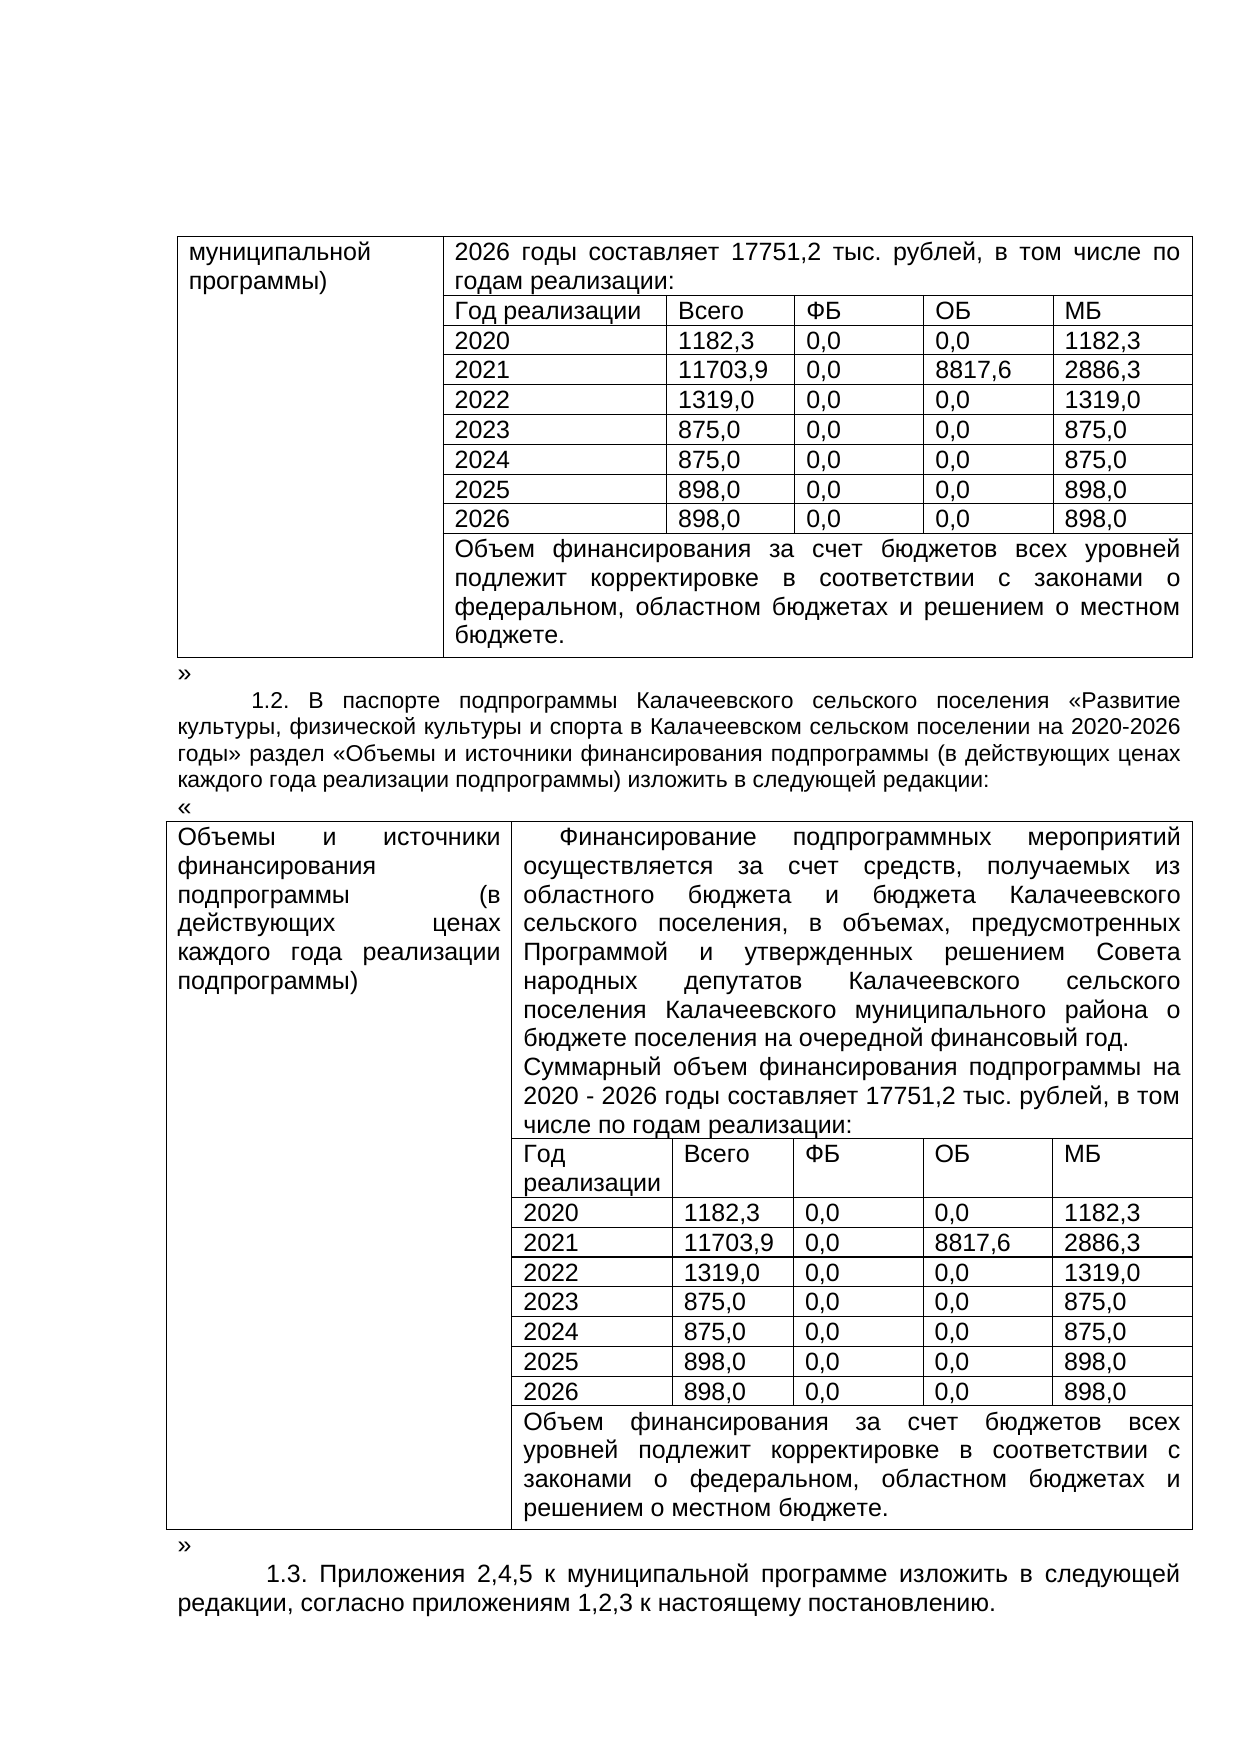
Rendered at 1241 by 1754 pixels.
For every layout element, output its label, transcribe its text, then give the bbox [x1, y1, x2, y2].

table_cell 1182,3 [1054, 326, 1192, 354]
table_cell 875,0 [673, 1317, 793, 1346]
text « [177, 792, 1181, 821]
table_cell 0,0 [795, 355, 923, 384]
table_cell 0,0 [924, 445, 1053, 473]
table_cell Год реализации [512, 1139, 672, 1197]
table_cell 0,0 [795, 385, 923, 414]
table_cell 2022 [444, 385, 666, 414]
table_cell 0,0 [924, 326, 1053, 354]
table_cell Объем финансирования за счет бюджетов всех уровней подлежит корректировке в соответствии с законами о федеральном, областном бюджетах и решением о местном бюджете. [512, 1406, 1192, 1529]
table_cell 0,0 [924, 415, 1053, 444]
table_cell 875,0 [1053, 1317, 1192, 1346]
table_cell 875,0 [1053, 1287, 1192, 1316]
table_cell 2023 [444, 415, 666, 444]
table_cell 0,0 [924, 385, 1053, 414]
table_cell 875,0 [1054, 445, 1192, 473]
table_cell 2886,3 [1054, 355, 1192, 384]
table_cell 898,0 [1053, 1347, 1192, 1376]
table_cell 1319,0 [1054, 385, 1192, 414]
table_cell 0,0 [794, 1377, 923, 1405]
table_cell 898,0 [1053, 1377, 1192, 1405]
table_cell 0,0 [795, 504, 923, 533]
table_cell 2026 [444, 504, 666, 533]
table_cell 0,0 [794, 1287, 923, 1316]
table_cell МБ [1053, 1139, 1192, 1197]
table_cell 0,0 [795, 445, 923, 473]
text » [177, 658, 1181, 687]
table_cell 1319,0 [1053, 1258, 1192, 1286]
text » [177, 1530, 1181, 1559]
table_cell МБ [1054, 296, 1192, 324]
table_cell 0,0 [794, 1258, 923, 1286]
table_cell 898,0 [667, 475, 794, 503]
table_cell ФБ [794, 1139, 923, 1197]
table_cell 875,0 [1054, 415, 1192, 444]
table_cell ОБ [924, 1139, 1052, 1197]
table_cell 875,0 [673, 1287, 793, 1316]
table_cell 0,0 [924, 1198, 1052, 1227]
table_cell 1319,0 [673, 1258, 793, 1286]
table_cell 0,0 [794, 1228, 923, 1256]
table_cell 2025 [512, 1347, 672, 1376]
table_cell 0,0 [794, 1347, 923, 1376]
table_cell 0,0 [795, 475, 923, 503]
table_cell 0,0 [924, 504, 1053, 533]
table_cell 2022 [512, 1258, 672, 1286]
text 1.2. В паспорте подпрограммы Калачеевского сельского поселения «Развитие культуры, физической культуры и спорта в Калачеевском сельском поселении на 2020-2026 годы» раздел «Объемы и источники финансирования подпрограммы (в действующих ценах каждого года реализации подпрограммы) изложить в следующей редакции: [177, 687, 1181, 792]
table_cell 2886,3 [1053, 1228, 1192, 1256]
table_cell 0,0 [795, 415, 923, 444]
table_cell 2020 [444, 326, 666, 354]
table_cell ФБ [795, 296, 923, 324]
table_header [444, 237, 1192, 295]
table_cell 0,0 [924, 1317, 1052, 1346]
table_cell 875,0 [667, 445, 794, 473]
table_cell 8817,6 [924, 1228, 1052, 1256]
table_cell 11703,9 [667, 355, 794, 384]
table_cell 2024 [512, 1317, 672, 1346]
table_cell 2025 [444, 475, 666, 503]
table_cell Всего [667, 296, 794, 324]
table_cell 898,0 [673, 1347, 793, 1376]
table_cell 2024 [444, 445, 666, 473]
table_cell Всего [673, 1139, 793, 1197]
table_cell 0,0 [924, 1258, 1052, 1286]
text 1.3. Приложения 2,4,5 к муниципальной программе изложить в следующей редакции, согласно приложениям 1,2,3 к настоящему постановлению. [177, 1559, 1181, 1617]
table_cell 0,0 [924, 1377, 1052, 1405]
table_cell 0,0 [794, 1317, 923, 1346]
table_cell 1319,0 [667, 385, 794, 414]
table_cell 2026 [512, 1377, 672, 1405]
table_cell 0,0 [795, 326, 923, 354]
table_cell 0,0 [924, 1347, 1052, 1376]
table_cell 0,0 [924, 1287, 1052, 1316]
table_cell 2023 [512, 1287, 672, 1316]
table_cell 2021 [512, 1228, 672, 1256]
table_cell Объем финансирования за счет бюджетов всех уровней подлежит корректировке в соответствии с законами о федеральном, областном бюджетах и решением о местном бюджете. [444, 534, 1192, 657]
table_cell 898,0 [673, 1377, 793, 1405]
table_cell 875,0 [667, 415, 794, 444]
table_cell 0,0 [924, 475, 1053, 503]
table_cell 0,0 [794, 1198, 923, 1227]
table_cell 11703,9 [673, 1228, 793, 1256]
table_cell 898,0 [667, 504, 794, 533]
table_header Объемы и источники финансирования подпрограммы (в действующих ценах каждого года реализации подпрограммы) [167, 822, 511, 1529]
table_cell 2020 [512, 1198, 672, 1227]
table_cell 1182,3 [673, 1198, 793, 1227]
table_cell 1182,3 [1053, 1198, 1192, 1227]
table_header Финансирование подпрограммных мероприятий осуществляется за счет средств, получаемых из областного бюджета и бюджета Калачеевского сельского поселения, в объемах, предусмотренных Программой и утвержденных решением Совета народных депутатов Калачеевского сельского поселения Калачеевского муниципального района о бюджете поселения на очередной финансовый год. Суммарный объем финансирования подпрограммы на 2020 - 2026 годы составляет 17751,2 тыс. рублей, в том числе по годам реализации: [512, 822, 1192, 1138]
table_cell ОБ [924, 296, 1053, 324]
table_cell 8817,6 [924, 355, 1053, 384]
table_cell 898,0 [1054, 504, 1192, 533]
table_cell 2021 [444, 355, 666, 384]
table_cell 898,0 [1054, 475, 1192, 503]
table_cell 1182,3 [667, 326, 794, 354]
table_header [178, 237, 443, 657]
table_cell Год реализации [444, 296, 666, 324]
